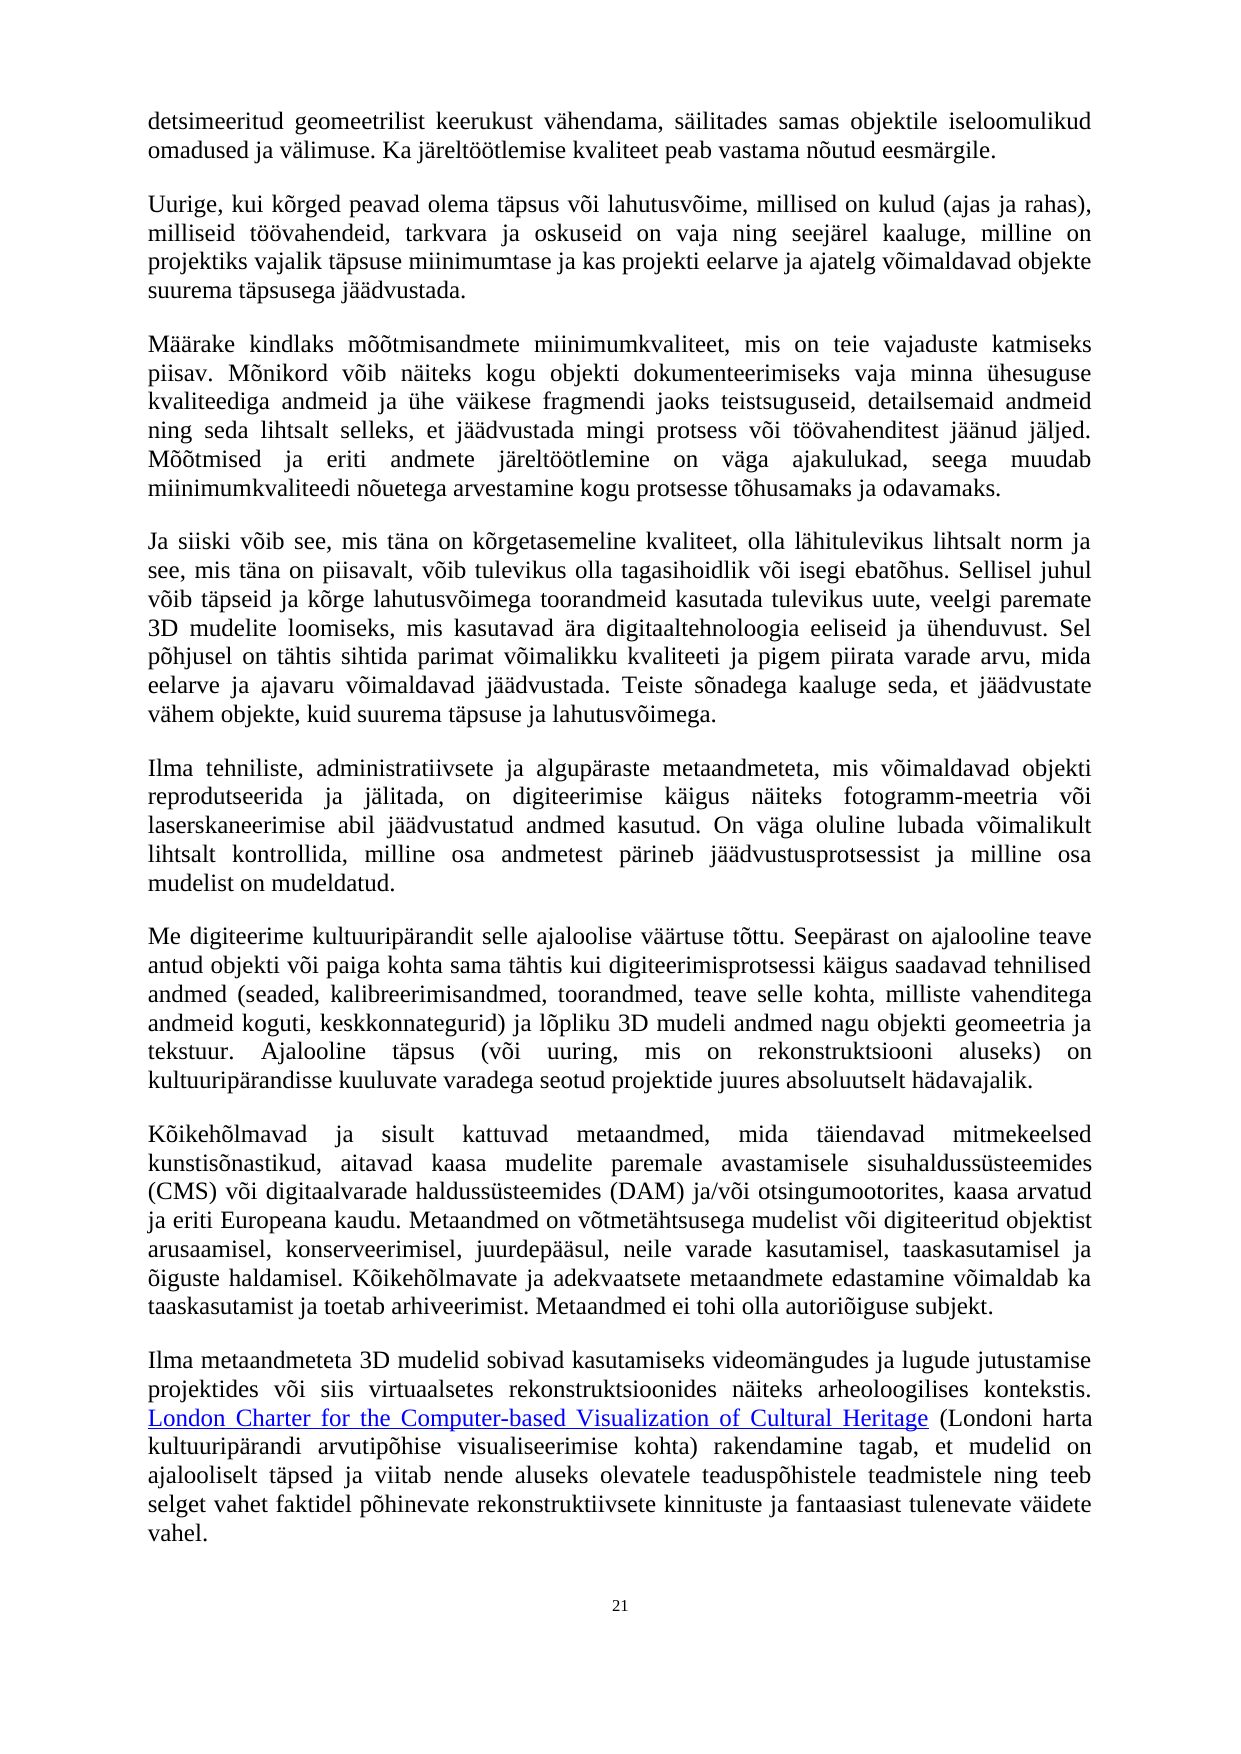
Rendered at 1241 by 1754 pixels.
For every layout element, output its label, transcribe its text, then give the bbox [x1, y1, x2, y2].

text Kõikehõlmavad ja sisult kattuvad metaandmed, mida täiendavad mitmekeelsed kunstisõnastikud, aitavad kaasa mudelite paremale avastamisele sisuhaldussüsteemides (CMS) või digitaalvarade haldussüsteemides (DAM) ja/või otsingumootorites, kaasa arvatud ja eriti Europeana kaudu. Metaandmed on võtmetähtsusega mudelist või digiteeritud objektist arusaamisel, konserveerimisel, juurdepääsul, neile varade kasutamisel, taaskasutamisel ja õiguste haldamisel. Kõikehõlmavate ja adekvaatsete metaandmete edastamine võimaldab ka taaskasutamist ja toetab arhiveerimist. Metaandmed ei tohi olla autoriõiguse subjekt. [148, 1119, 1092, 1320]
text Ilma metaandmeteta 3D mudelid sobivad kasutamiseks videomängudes ja lugude jutustamise projektides või siis virtuaalsetes rekonstruktsioonides näiteks arheoloogilises kontekstis. London Charter for the Computer-based Visualization of Cultural Heritage (Londoni harta kultuuripärandi arvutipõhise visualiseerimise kohta) rakendamine tagab, et mudelid on ajalooliselt täpsed ja viitab nende aluseks olevatele teaduspõhistele teadmistele ning teeb selget vahet faktidel põhinevate rekonstruktiivsete kinnituste ja fantaasiast tulenevate väidete vahel. [148, 1345, 1092, 1546]
text Uurige, kui kõrged peavad olema täpsus või lahutusvõime, millised on kulud (ajas ja rahas), milliseid töövahendeid, tarkvara ja oskuseid on vaja ning seejärel kaaluge, milline on projektiks vajalik täpsuse miinimumtase ja kas projekti eelarve ja ajatelg võimaldavad objekte suurema täpsusega jäädvustada. [148, 189, 1092, 304]
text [148, 106, 1092, 164]
text Ja siiski võib see, mis täna on kõrgetasemeline kvaliteet, olla lähitulevikus lihtsalt norm ja see, mis täna on piisavalt, võib tulevikus olla tagasihoidlik või isegi ebatõhus. Sellisel juhul võib täpseid ja kõrge lahutusvõimega toorandmeid kasutada tulevikus uute, veelgi paremate 3D mudelite loomiseks, mis kasutavad ära digitaaltehnoloogia eeliseid ja ühenduvust. Sel põhjusel on tähtis sihtida parimat võimalikku kvaliteeti ja pigem piirata varade arvu, mida eelarve ja ajavaru võimaldavad jäädvustada. Teiste sõnadega kaaluge seda, et jäädvustate vähem objekte, kuid suurema täpsuse ja lahutusvõimega. [148, 526, 1092, 728]
text Määrake kindlaks mõõtmisandmete miinimumkvaliteet, mis on teie vajaduste katmiseks piisav. Mõnikord võib näiteks kogu objekti dokumenteerimiseks vaja minna ühesuguse kvaliteediga andmeid ja ühe väikese fragmendi jaoks teistsuguseid, detailsemaid andmeid ning seda lihtsalt selleks, et jäädvustada mingi protsess või töövahenditest jäänud jäljed. Mõõtmised ja eriti andmete järeltöötlemine on väga ajakulukad, seega muudab miinimumkvaliteedi nõuetega arvestamine kogu protsesse tõhusamaks ja odavamaks. [148, 329, 1092, 501]
text Ilma tehniliste, administratiivsete ja algupäraste metaandmeteta, mis võimaldavad objekti reprodutseerida ja jälitada, on digiteerimise käigus näiteks fotogramm-meetria või laserskaneerimise abil jäädvustatud andmed kasutud. On väga oluline lubada võimalikult lihtsalt kontrollida, milline osa andmetest pärineb jäädvustusprotsessist ja milline osa mudelist on mudeldatud. [148, 753, 1092, 896]
text Me digiteerime kultuuripärandit selle ajaloolise väärtuse tõttu. Seepärast on ajalooline teave antud objekti või paiga kohta sama tähtis kui digiteerimisprotsessi käigus saadavad tehnilised andmed (seaded, kalibreerimisandmed, toorandmed, teave selle kohta, milliste vahenditega andmeid koguti, keskkonnategurid) ja lõpliku 3D mudeli andmed nagu objekti geomeetria ja tekstuur. Ajalooline täpsus (või uuring, mis on rekonstruktsiooni aluseks) on kultuuripärandisse kuuluvate varadega seotud projektide juures absoluutselt hädavajalik. [148, 921, 1092, 1094]
